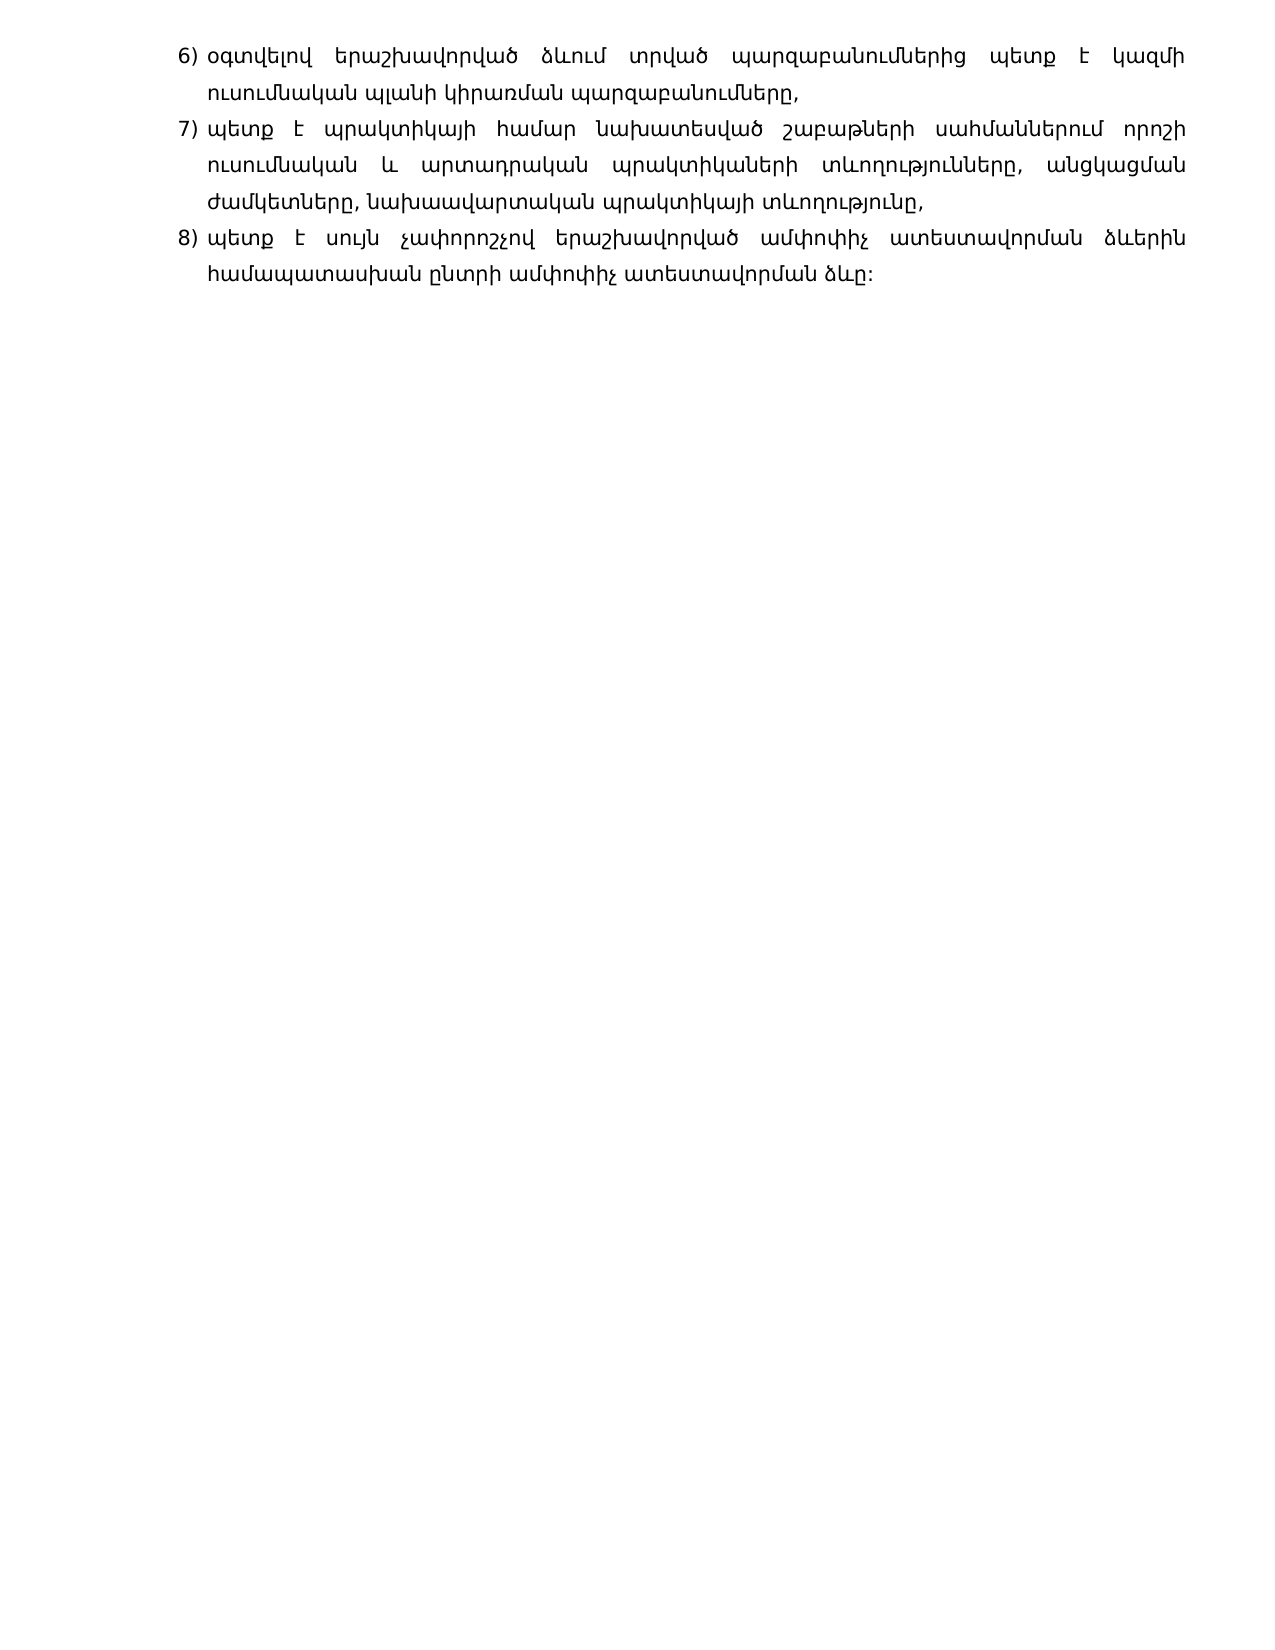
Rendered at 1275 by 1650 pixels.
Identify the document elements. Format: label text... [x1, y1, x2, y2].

list պետք է պրակտիկայի համար նախատեսված շաբաթների սահմաններում որոշի ուսումնական և արտադրական պրակտիկաների տևողությունները, անցկացման ժամկետները, նախաավարտական պրակտիկայի տևողությունը, [177, 117, 1186, 214]
list օգտվելով երաշխավորված ձևում տրված պարզաբանումներից պետք է կազմի ուսումնական պլանի կիրառման պարզաբանումները, [177, 44, 1186, 105]
list պետք է սույն չափորոշչով երաշխավորված ամփոփիչ ատեստավորման ձևերին համապատասխան ընտրի ամփոփիչ ատեստավորման ձևը: [177, 226, 1186, 287]
